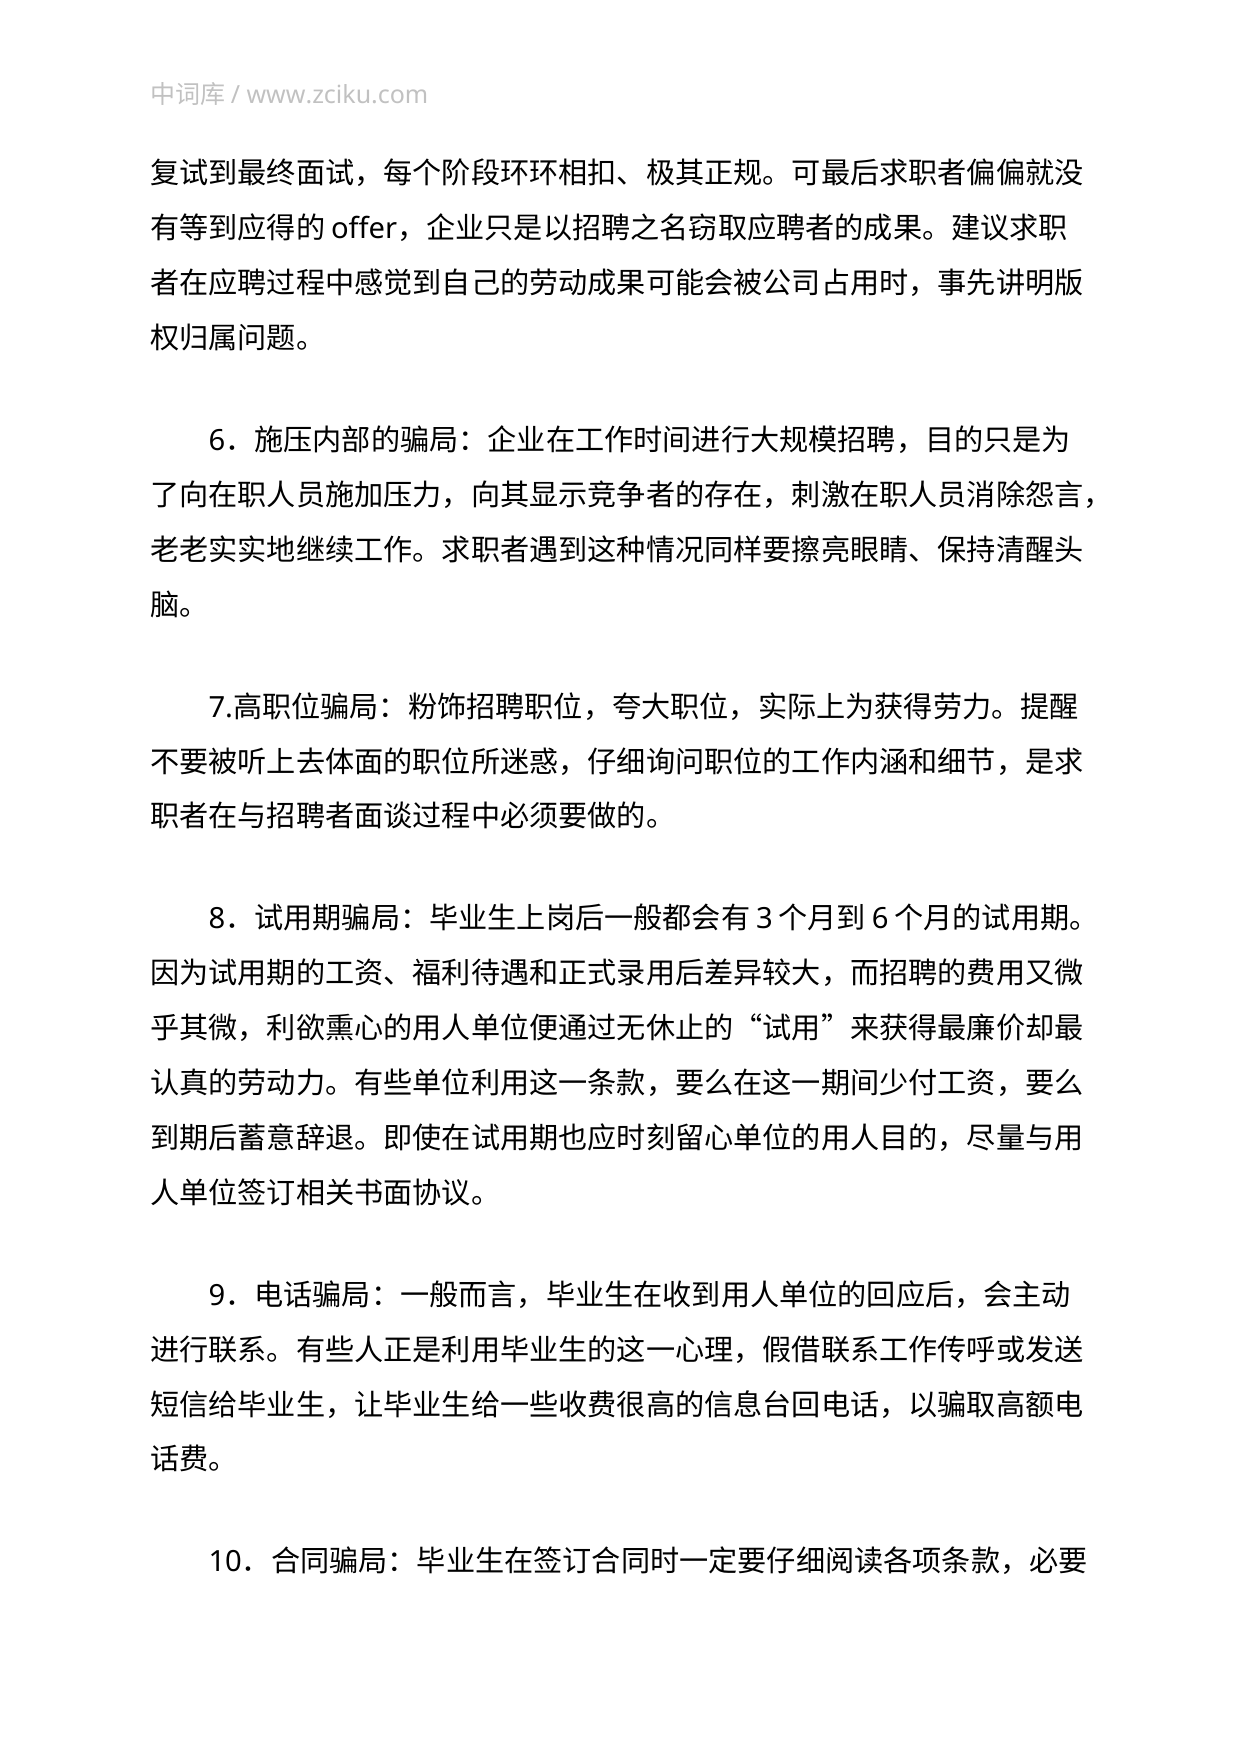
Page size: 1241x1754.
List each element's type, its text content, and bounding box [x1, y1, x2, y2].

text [150, 150, 1090, 357]
text 8．试用期骗局：毕业生上岗后一般都会有3个月到6个月的试用期。因为试用期的工资、福利待遇和正式录用后差异较大，而招聘的费用又微乎其微，利欲熏心的用人单位便通过无休止的“试用”来获得最廉价却最认真的劳动力。有些单位利用这一条款，要么在这一期间少付工资，要么到期后蓄意辞退。即使在试用期也应时刻留心单位的用人目的，尽量与用人单位签订相关书面协议。 [150, 895, 1090, 1212]
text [150, 1538, 1090, 1580]
text 7.高职位骗局：粉饰招聘职位，夸大职位，实际上为获得劳力。提醒不要被听上去体面的职位所迷惑，仔细询问职位的工作内涵和细节，是求职者在与招聘者面谈过程中必须要做的。 [150, 683, 1090, 835]
text 6．施压内部的骗局：企业在工作时间进行大规模招聘，目的只是为了向在职人员施加压力，向其显示竞争者的存在，刺激在职人员消除怨言，老老实实地继续工作。求职者遇到这种情况同样要擦亮眼睛、保持清醒头脑。 [150, 417, 1090, 624]
text 9．电话骗局：一般而言，毕业生在收到用人单位的回应后，会主动进行联系。有些人正是利用毕业生的这一心理，假借联系工作传呼或发送短信给毕业生，让毕业生给一些收费很高的信息台回电话，以骗取高额电话费。 [150, 1271, 1090, 1478]
